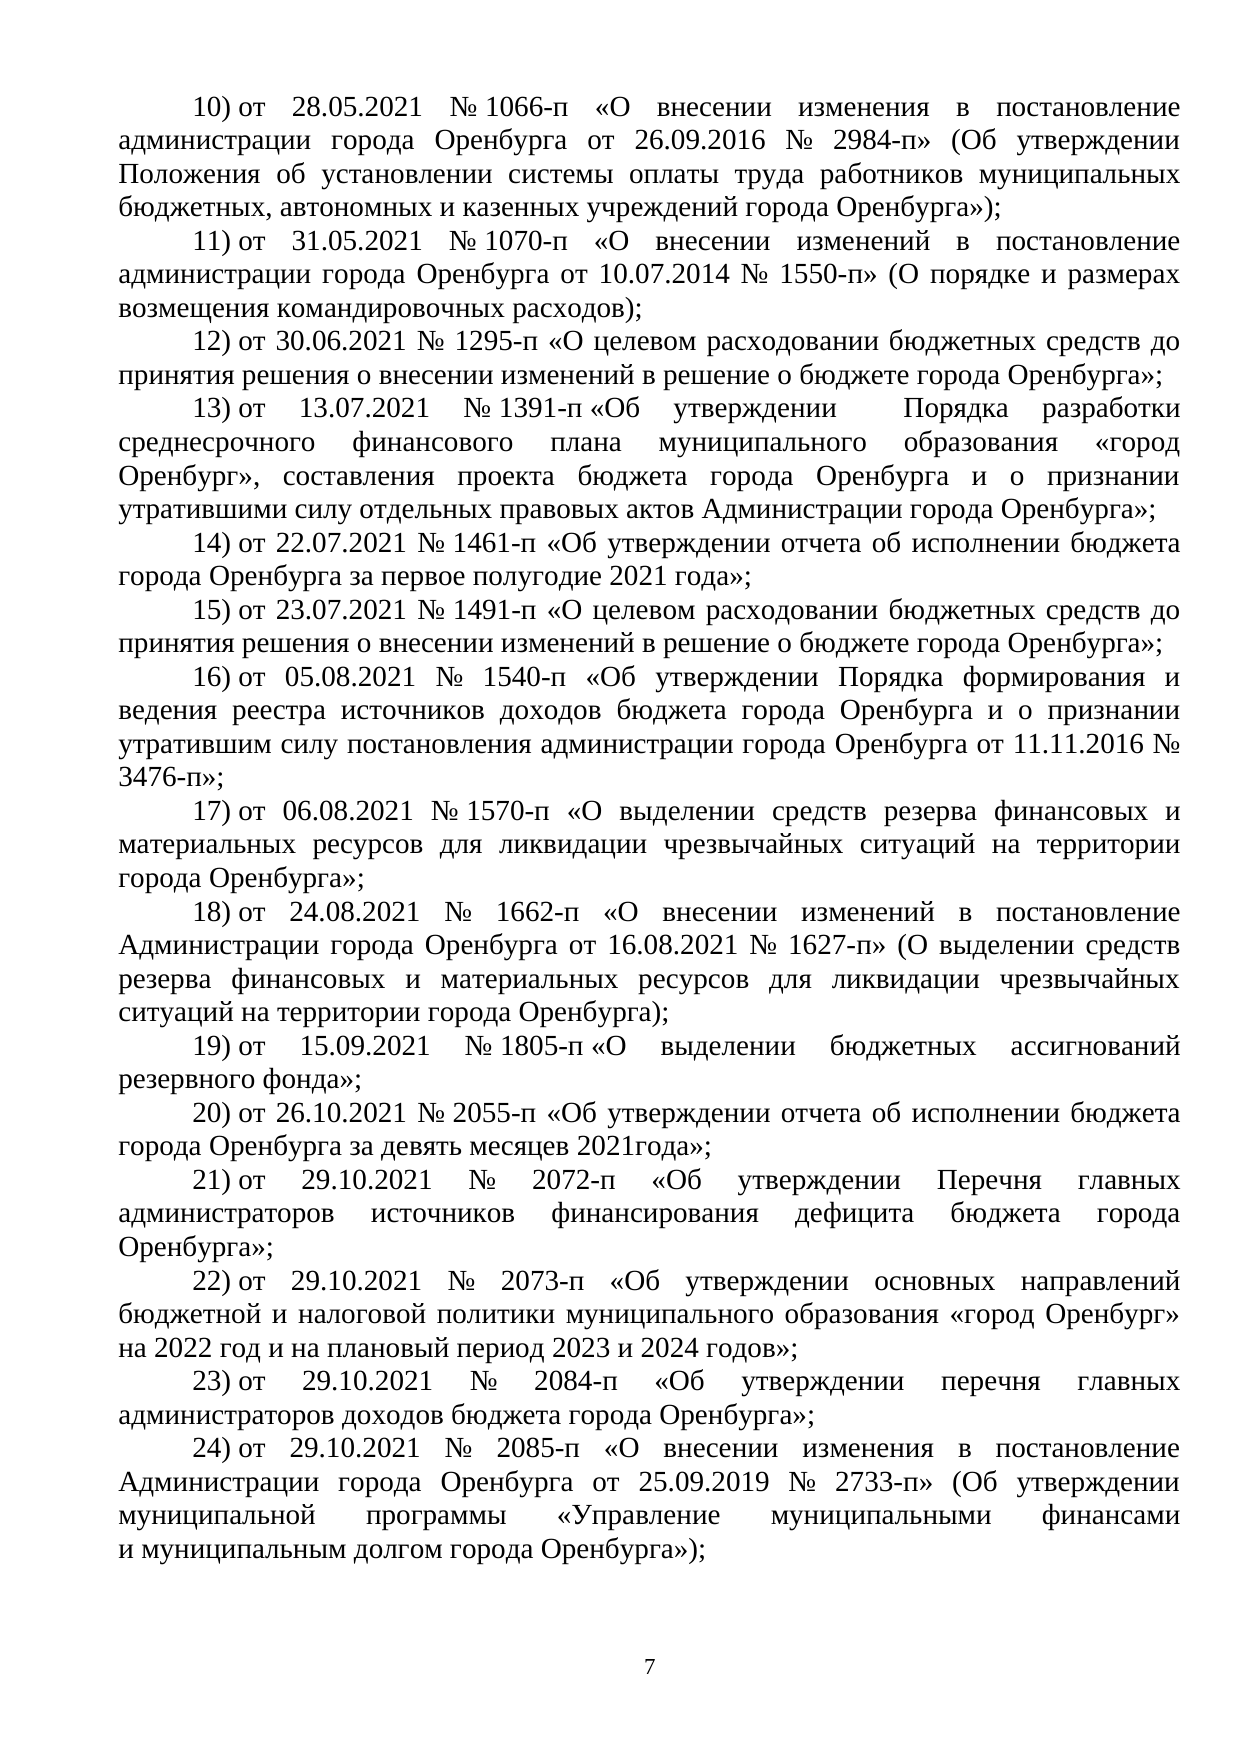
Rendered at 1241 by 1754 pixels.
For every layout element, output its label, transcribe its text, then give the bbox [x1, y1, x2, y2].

text 14) от 22.07.2021 № 1461-п «Об утверждении отчета об исполнении бюджета города Оренбурга за первое полугодие 2021 года»; [118, 525, 1181, 592]
text 15) от 23.07.2021 № 1491-п «О целевом расходовании бюджетных средств до принятия решения о внесении изменений в решение о бюджете города Оренбурга»; [118, 592, 1181, 659]
text 19) от 15.09.2021 № 1805-п «О выделении бюджетных ассигнований резервного фонда»; [118, 1028, 1181, 1095]
text 13) от 13.07.2021 № 1391-п «Об утверждении Порядка разработки среднесрочного финансового плана муниципального образования «город Оренбург», составления проекта бюджета города Оренбурга и о признании утратившими силу отдельных правовых актов Администрации города Оренбурга»; [118, 391, 1181, 525]
text 23) от 29.10.2021 № 2084-п «Об утверждении перечня главных администраторов доходов бюджета города Оренбурга»; [118, 1363, 1181, 1430]
text 12) от 30.06.2021 № 1295-п «О целевом расходовании бюджетных средств до принятия решения о внесении изменений в решение о бюджете города Оренбурга»; [118, 323, 1181, 391]
text 18) от 24.08.2021 № 1662-п «О внесении изменений в постановление Администрации города Оренбурга от 16.08.2021 № 1627-п» (О выделении средств резерва финансовых и материальных ресурсов для ликвидации чрезвычайных ситуаций на территории города Оренбурга); [118, 894, 1181, 1028]
text 11) от 31.05.2021 № 1070-п «О внесении изменений в постановление администрации города Оренбурга от 10.07.2014 № 1550-п» (О порядке и размерах возмещения командировочных расходов); [118, 223, 1181, 323]
text 17) от 06.08.2021 № 1570-п «О выделении средств резерва финансовых и материальных ресурсов для ликвидации чрезвычайных ситуаций на территории города Оренбурга»; [118, 793, 1181, 894]
text 20) от 26.10.2021 № 2055-п «Об утверждении отчета об исполнении бюджета города Оренбурга за девять месяцев 2021года»; [118, 1095, 1181, 1162]
text 24) от 29.10.2021 № 2085-п «О внесении изменения в постановление Администрации города Оренбурга от 25.09.2019 № 2733-п» (Об утверждении муниципальной программы «Управление муниципальными финансами и муниципальным долгом города Оренбурга»); [118, 1430, 1181, 1564]
text 16) от 05.08.2021 № 1540-п «Об утверждении Порядка формирования и ведения реестра источников доходов бюджета города Оренбурга и о признании утратившим силу постановления администрации города Оренбурга от 11.11.2016 № 3476-п»; [118, 659, 1181, 793]
text 21) от 29.10.2021 № 2072-п «Об утверждении Перечня главных администраторов источников финансирования дефицита бюджета города Оренбурга»; [118, 1162, 1181, 1263]
text 22) от 29.10.2021 № 2073-п «Об утверждении основных направлений бюджетной и налоговой политики муниципального образования «город Оренбург» на 2022 год и на плановый период 2023 и 2024 годов»; [118, 1263, 1181, 1363]
text 10) от 28.05.2021 № 1066-п «О внесении изменения в постановление администрации города Оренбурга от 26.09.2016 № 2984-п» (Об утверждении Положения об установлении системы оплаты труда работников муниципальных бюджетных, автономных и казенных учреждений города Оренбурга»); [118, 89, 1181, 223]
